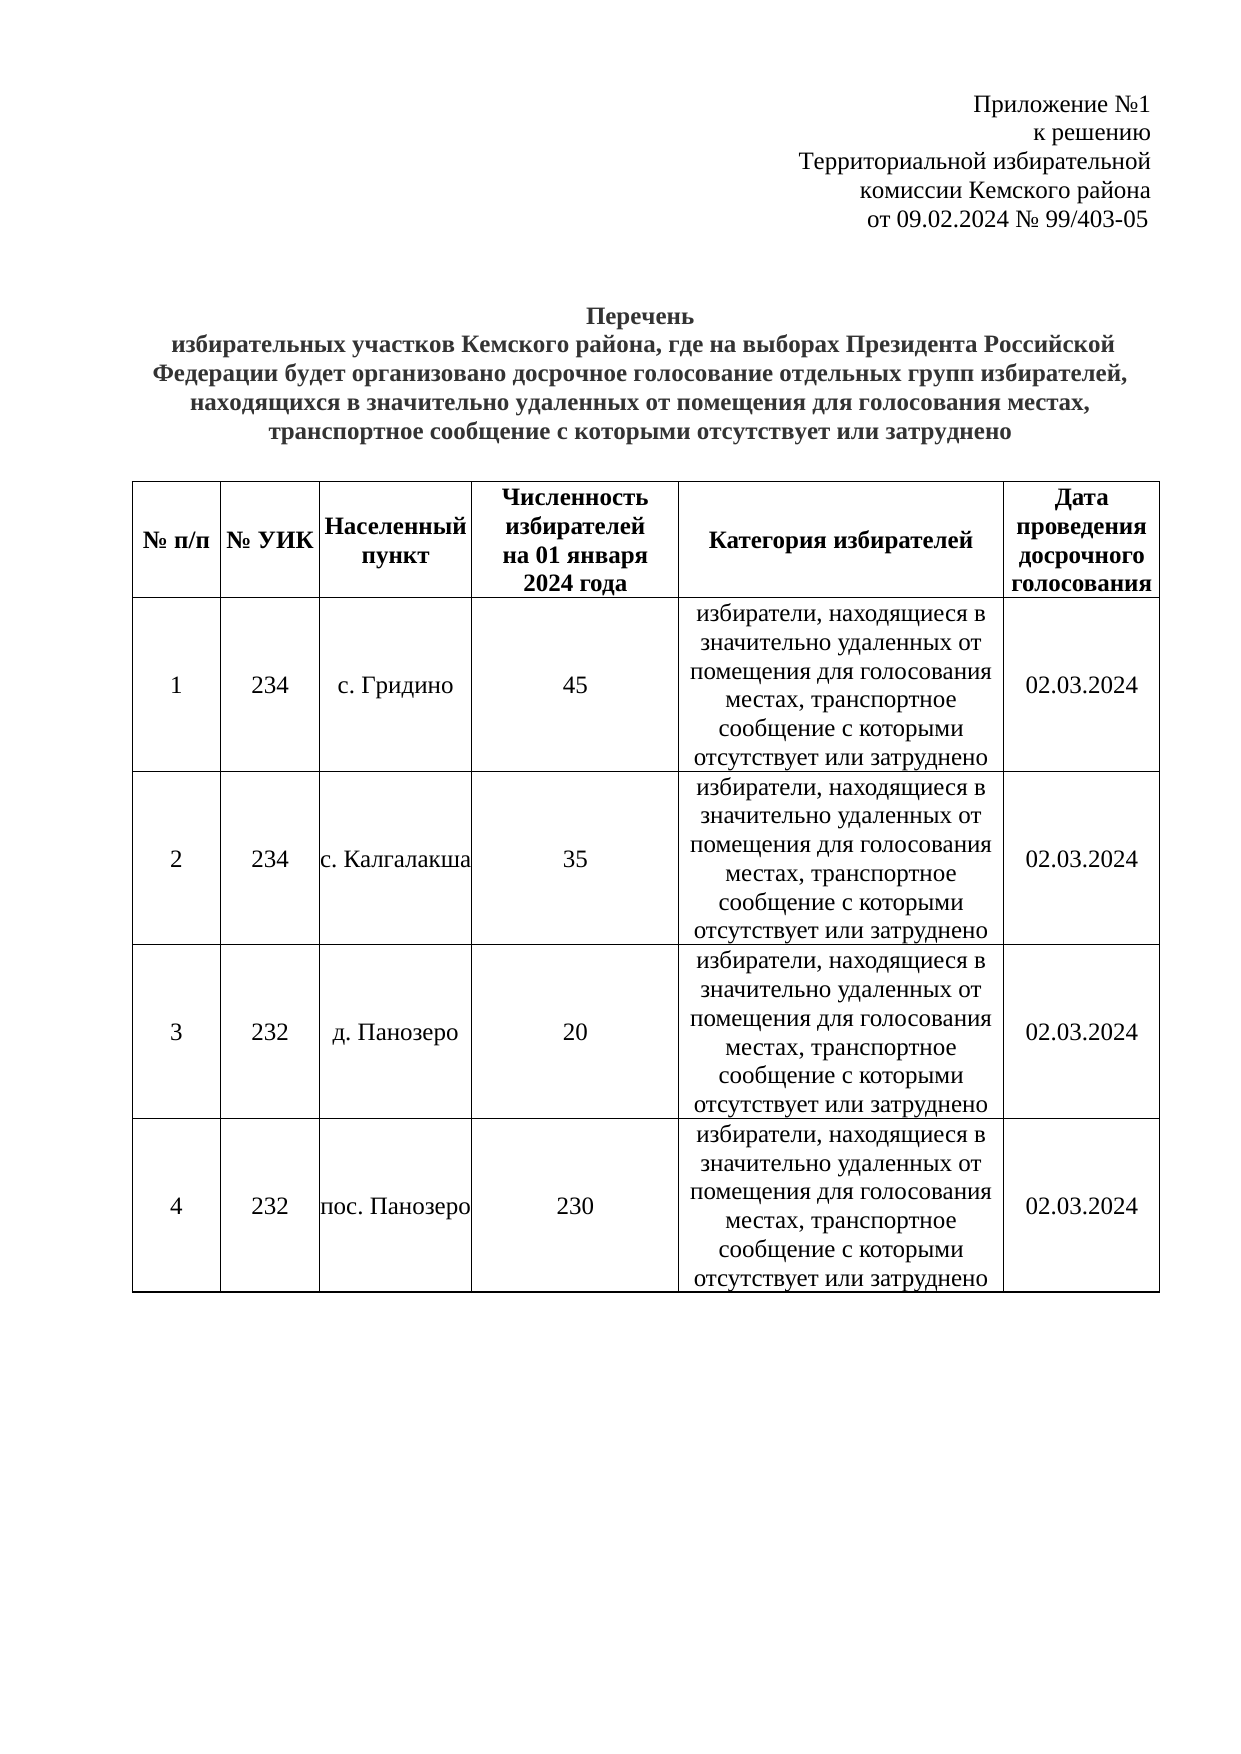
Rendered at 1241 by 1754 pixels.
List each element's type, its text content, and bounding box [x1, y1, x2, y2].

table_cell с. Гридино [320, 598, 471, 771]
table_cell 230 [472, 1119, 678, 1291]
table_cell 1 [133, 598, 220, 771]
table_cell 232 [221, 1119, 319, 1291]
table_header Численность избирателей на 01 января 2024 года [472, 482, 678, 597]
table_cell 2 [133, 772, 220, 944]
table_header Населенный пункт [320, 482, 471, 597]
table_cell с. Калгалакша [320, 772, 471, 944]
table_cell 02.03.2024 [1004, 1119, 1159, 1291]
table_cell избиратели, находящиеся в значительно удаленных от помещения для голосования местах, транспортное сообщение с которыми отсутствует или затруднено [679, 1119, 1003, 1291]
text от 09.02.2024 № 99/403-05 [740, 204, 1148, 232]
text Территориальной избирательной [136, 146, 1151, 175]
text комиссии Кемского района [136, 175, 1151, 204]
table_cell избиратели, находящиеся в значительно удаленных от помещения для голосования местах, транспортное сообщение с которыми отсутствует или затруднено [679, 598, 1003, 771]
table_cell 234 [221, 772, 319, 944]
table_cell 3 [133, 945, 220, 1118]
table_cell 45 [472, 598, 678, 771]
table_cell 4 [133, 1119, 220, 1291]
text к решению [136, 117, 1151, 146]
text Приложение №1 [136, 89, 1151, 117]
text избирательных участков Кемского района, где на выборах Президента Российской Федерации будет организовано досрочное голосование отдельных групп избирателей, находящихся в значительно удаленных от помещения для голосования местах, транспортное сообщение с которыми отсутствует или затруднено [132, 329, 1148, 444]
table_header № п/п [133, 482, 220, 597]
table_cell д. Панозеро [320, 945, 471, 1118]
table_cell 02.03.2024 [1004, 945, 1159, 1118]
table_cell избиратели, находящиеся в значительно удаленных от помещения для голосования местах, транспортное сообщение с которыми отсутствует или затруднено [679, 945, 1003, 1118]
table_cell избиратели, находящиеся в значительно удаленных от помещения для голосования местах, транспортное сообщение с которыми отсутствует или затруднено [679, 772, 1003, 944]
text Перечень [132, 301, 1148, 329]
table_cell 02.03.2024 [1004, 772, 1159, 944]
table_cell 02.03.2024 [1004, 598, 1159, 771]
table_header Категория избирателей [679, 482, 1003, 597]
table_cell 35 [472, 772, 678, 944]
table_cell 232 [221, 945, 319, 1118]
table_cell пос. Панозеро [320, 1119, 471, 1291]
table_cell 234 [221, 598, 319, 771]
table_header № УИК [221, 482, 319, 597]
table_cell 20 [472, 945, 678, 1118]
table_header Дата проведения досрочного голосования [1004, 482, 1159, 597]
